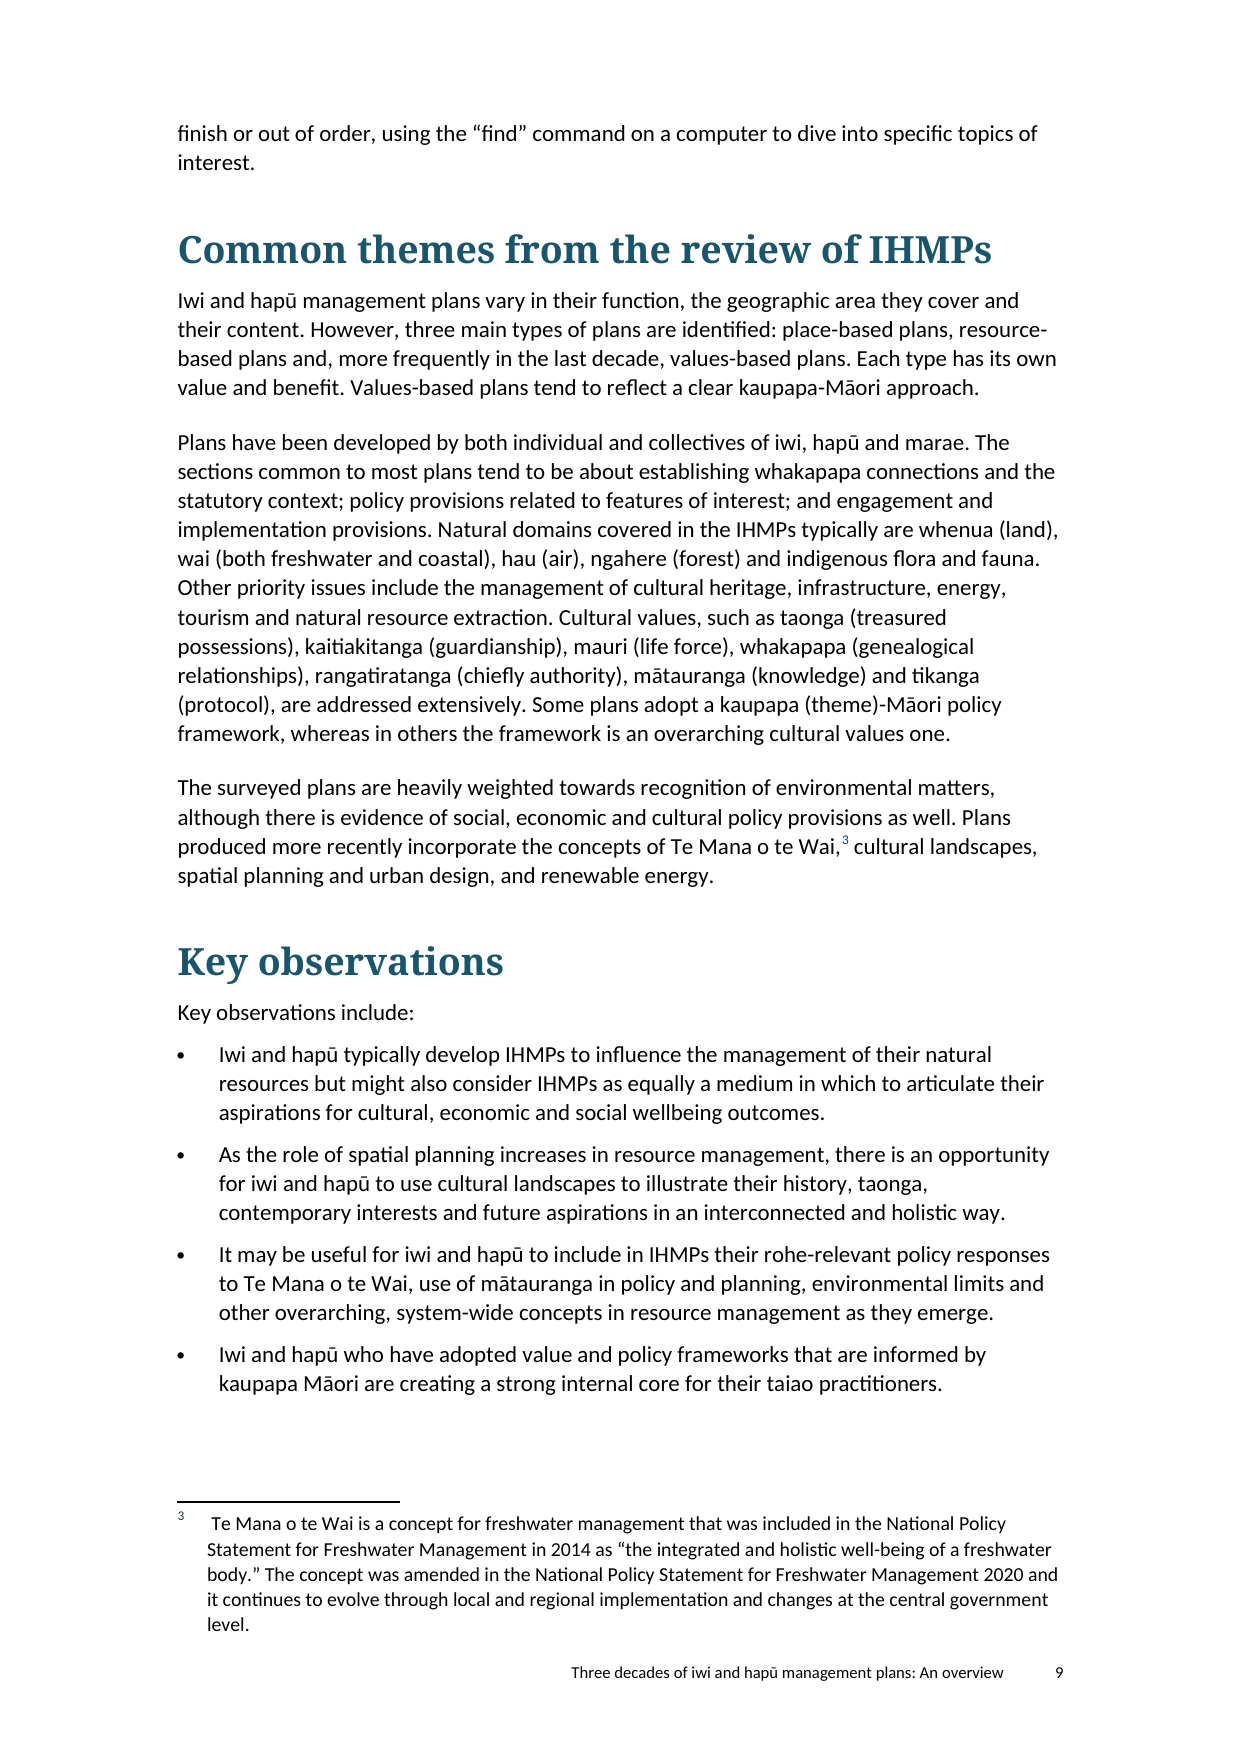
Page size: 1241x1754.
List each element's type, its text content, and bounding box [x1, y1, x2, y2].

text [177, 118, 1063, 176]
text Iwi and hapū typically develop IHMPs to influence the management of their natural resources but might also consider IHMPs as equally a medium in which to articulate their aspirations for cultural, economic and social wellbeing outcomes. [177, 1039, 1063, 1126]
subtitle Common themes from the review of IHMPs [177, 226, 1063, 272]
subtitle Key observations [177, 939, 1063, 985]
text Iwi and hapū management plans vary in their function, the geographic area they cover and their content. However, three main types of plans are identified: place-based plans, resource-based plans and, more frequently in the last decade, values-based plans. Each type has its own value and benefit. Values-based plans tend to reflect a clear kaupapa-Māori approach. [177, 285, 1063, 401]
text It may be useful for iwi and hapū to include in IHMPs their rohe-relevant policy responses to Te Mana o te Wai, use of mātauranga in policy and planning, environmental limits and other overarching, system-wide concepts in resource management as they emerge. [177, 1239, 1063, 1326]
text Plans have been developed by both individual and collectives of iwi, hapū and marae. The sections common to most plans tend to be about establishing whakapapa connections and the statutory context; policy provisions related to features of interest; and engagement and implementation provisions. Natural domains covered in the IHMPs typically are whenua (land), wai (both freshwater and coastal), hau (air), ngahere (forest) and indigenous flora and fauna. Other priority issues include the management of cultural heritage, infrastructure, energy, tourism and natural resource extraction. Cultural values, such as taonga (treasured possessions), kaitiakitanga (guardianship), mauri (life force), whakapapa (genealogical relationships), rangatiratanga (chiefly authority), mātauranga (knowledge) and tikanga (protocol), are addressed extensively. Some plans adopt a kaupapa (theme)-Māori policy framework, whereas in others the framework is an overarching cultural values one. [177, 426, 1063, 747]
text Iwi and hapū who have adopted value and policy frameworks that are informed by kaupapa Māori are creating a strong internal core for their taiao practitioners. [177, 1339, 1063, 1397]
text As the role of spatial planning increases in resource management, there is an opportunity for iwi and hapū to use cultural landscapes to illustrate their history, taonga, contemporary interests and future aspirations in an interconnected and holistic way. [177, 1139, 1063, 1226]
text Key observations include: [177, 997, 1063, 1026]
text The surveyed plans are heavily weighted towards recognition of environmental matters, although there is evidence of social, economic and cultural policy provisions as well. Plans produced more recently incorporate the concepts of Te Mana o te Wai, cultural landscapes, spatial planning and urban design, and renewable energy. [177, 772, 1063, 889]
